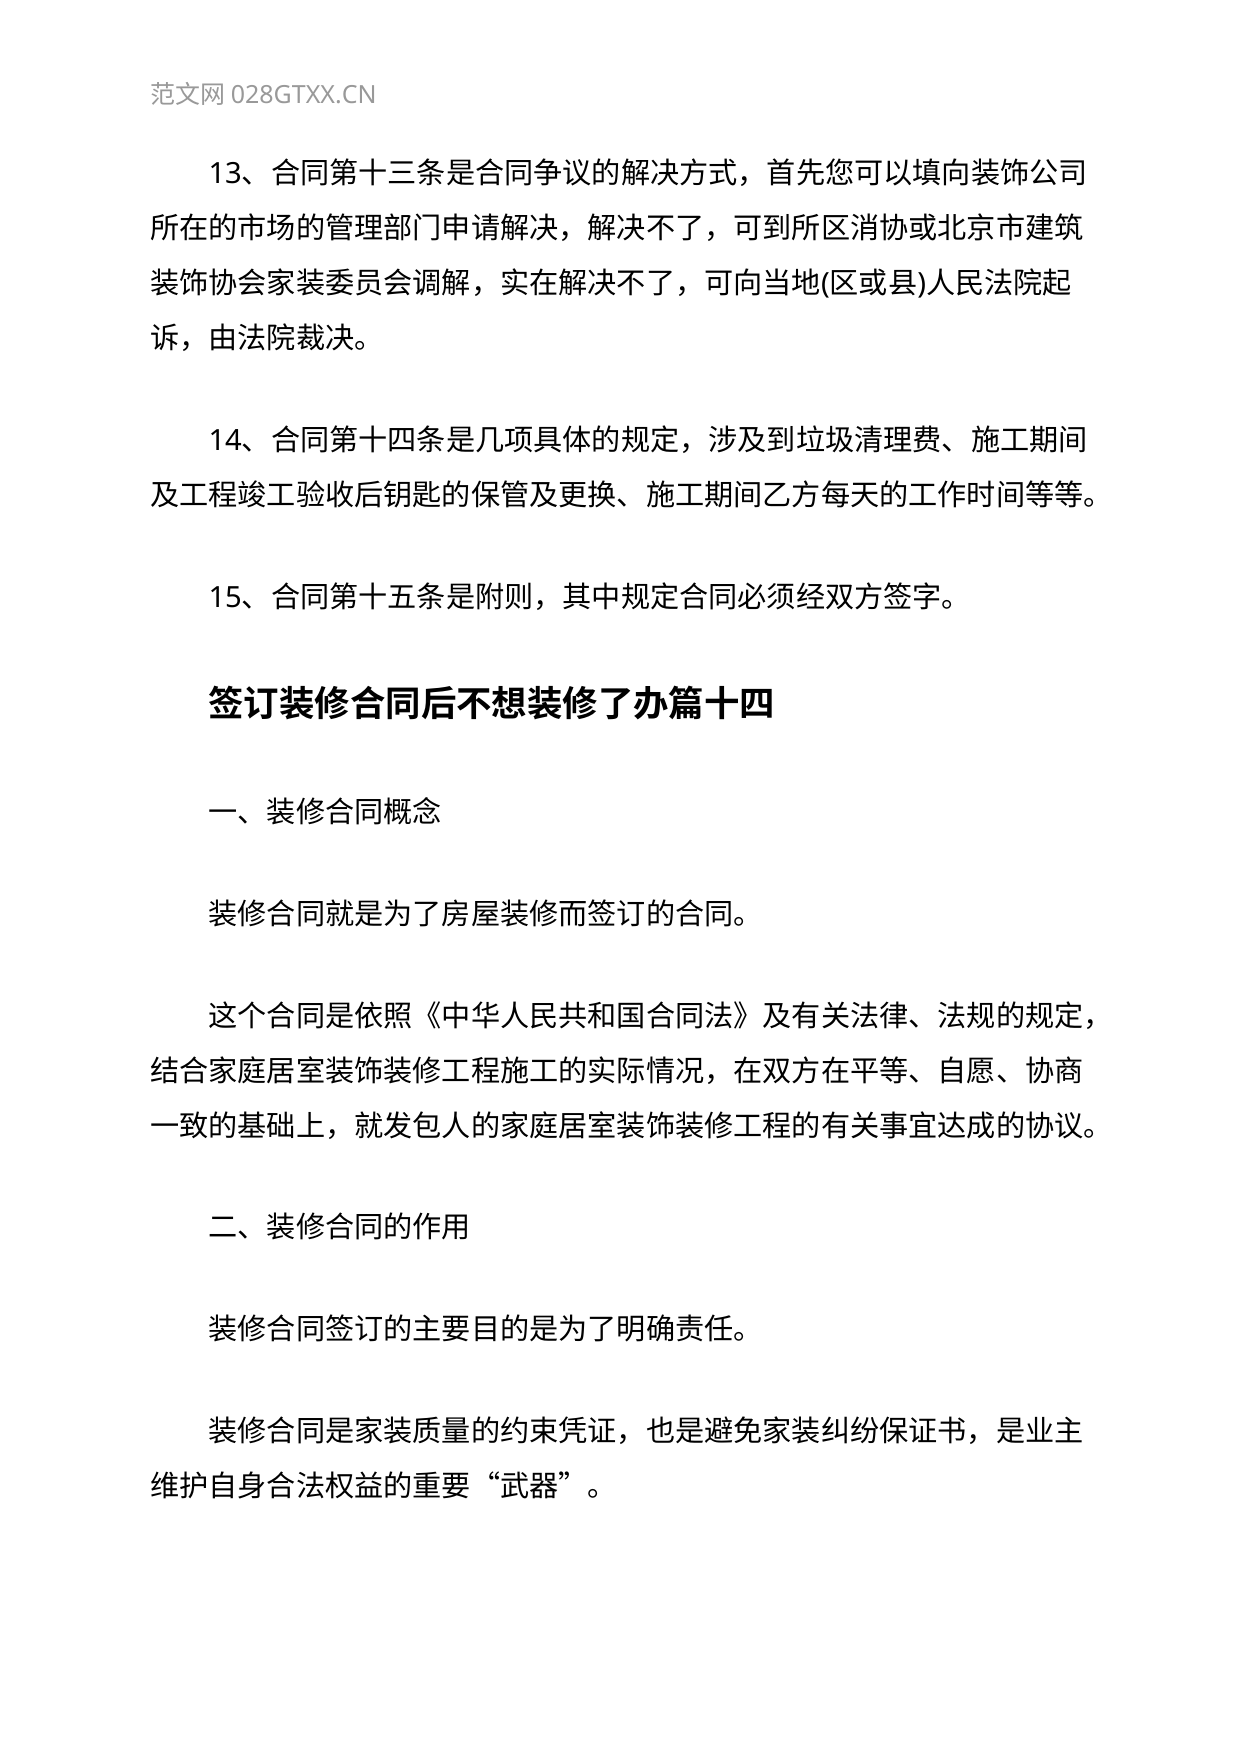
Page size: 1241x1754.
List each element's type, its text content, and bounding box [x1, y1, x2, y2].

text 二、装修合同的作用 [150, 1204, 1090, 1246]
text 一、装修合同概念 [150, 789, 1090, 831]
text 装修合同是家装质量的约束凭证，也是避免家装纠纷保证书，是业主维护自身合法权益的重要“武器”。 [150, 1407, 1090, 1505]
text 15、合同第十五条是附则，其中规定合同必须经双方签字。 [150, 573, 1090, 616]
text 14、合同第十四条是几项具体的规定，涉及到垃圾清理费、施工期间及工程竣工验收后钥匙的保管及更换、施工期间乙方每天的工作时间等等。 [150, 417, 1090, 514]
text 签订装修合同后不想装修了办篇十四 [150, 675, 1090, 727]
text 这个合同是依照《中华人民共和国合同法》及有关法律、法规的规定，结合家庭居室装饰装修工程施工的实际情况，在双方在平等、自愿、协商一致的基础上，就发包人的家庭居室装饰装修工程的有关事宜达成的协议。 [150, 992, 1090, 1144]
text 13、合同第十三条是合同争议的解决方式，首先您可以填向装饰公司所在的市场的管理部门申请解决，解决不了，可到所区消协或北京市建筑装饰协会家装委员会调解，实在解决不了，可向当地(区或县)人民法院起诉，由法院裁决。 [150, 150, 1090, 357]
text 装修合同签订的主要目的是为了明确责任。 [150, 1306, 1090, 1348]
text 装修合同就是为了房屋装修而签订的合同。 [150, 891, 1090, 933]
